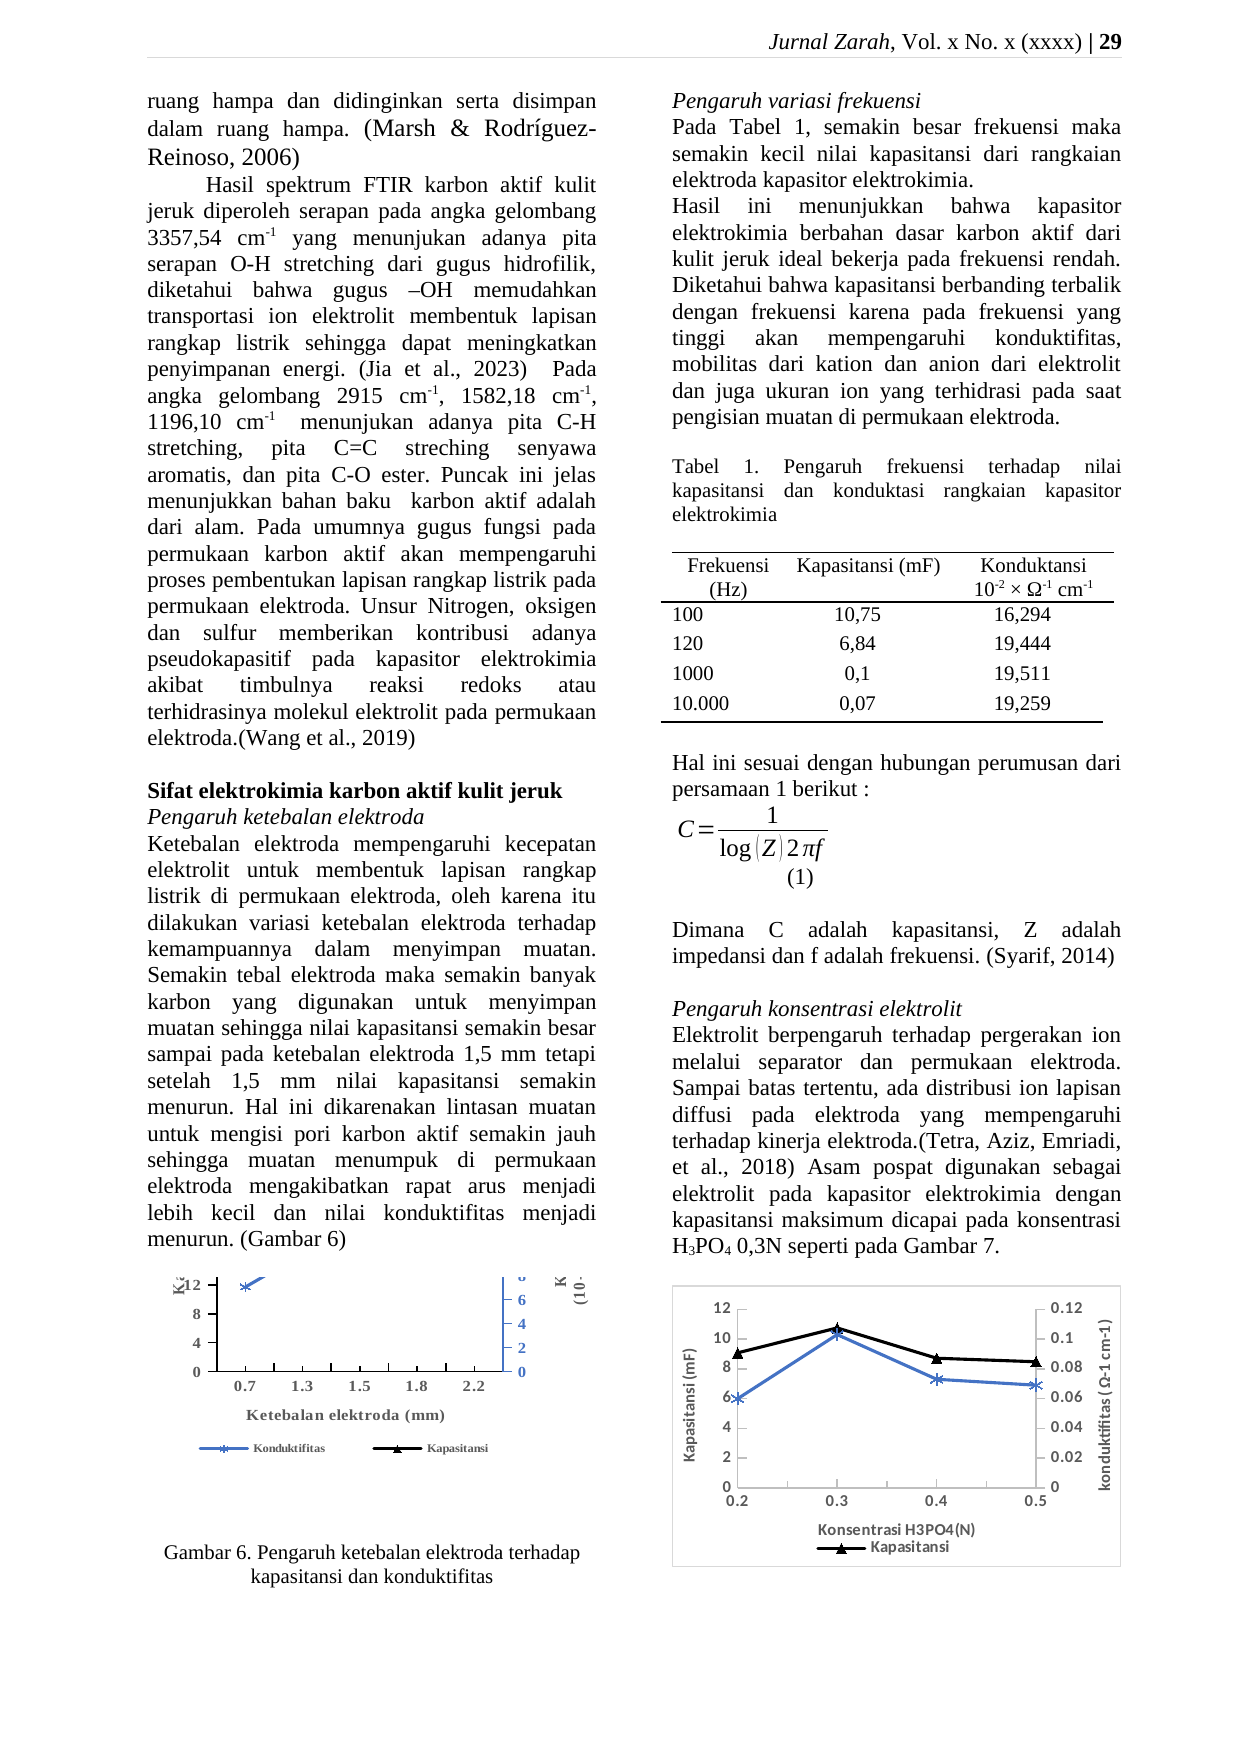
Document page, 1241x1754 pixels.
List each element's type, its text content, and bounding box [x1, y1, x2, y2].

text Pada Tabel 1, semakin besar frekuensi maka semakin kecil nilai kapasitansi dari rangkaian elektroda kapasitor elektrokimia. [672, 113, 1122, 192]
table_cell 10.000 [661, 691, 773, 721]
table_cell 100 [661, 603, 773, 631]
table_cell 10,75 [774, 603, 941, 631]
text Hasil spektrum FTIR karbon aktif kulit jeruk diperoleh serapan pada angka gelombang 3357,54 cm-1 yang menunjukan adanya pita serapan O-H stretching dari gugus hidrofilik, diketahui bahwa gugus –OH memudahkan transportasi ion elektrolit membentuk lapisan rangkap listrik sehingga dapat meningkatkan penyimpanan energi. Pada angka gelombang 2915 cm-1, 1582,18 cm-1, 1196,10 cm-1 menunjukan adanya pita C-H stretching, pita C=C streching senyawa aromatis, dan pita C-O ester. Puncak ini jelas menunjukkan bahan baku karbon aktif adalah dari alam. Pada umumnya gugus fungsi pada permukaan karbon aktif akan mempengaruhi proses pembentukan lapisan rangkap listrik pada permukaan elektroda. Unsur Nitrogen, oksigen dan sulfur memberikan kontribusi adanya pseudokapasitif pada kapasitor elektrokimia akibat timbulnya reaksi redoks atau terhidrasinya molekul elektrolit pada permukaan elektroda. [147, 171, 597, 751]
text Hasil ini menunjukkan bahwa kapasitor elektrokimia berbahan dasar karbon aktif dari kulit jeruk ideal bekerja pada frekuensi rendah. Diketahui bahwa kapasitansi berbanding terbalik dengan frekuensi karena pada frekuensi yang tinggi akan mempengaruhi konduktifitas, mobilitas dari kation dan anion dari elektrolit dan juga ukuran ion yang terhidrasi pada saat pengisian muatan di permukaan elektroda. [672, 192, 1122, 429]
text (1) [672, 801, 1122, 890]
text Ketebalan elektroda mempengaruhi kecepatan elektrolit untuk membentuk lapisan rangkap listrik di permukaan elektroda, oleh karena itu dilakukan variasi ketebalan elektroda terhadap kemampuannya dalam menyimpan muatan. Semakin tebal elektroda maka semakin banyak karbon yang digunakan untuk menyimpan muatan sehingga nilai kapasitansi semakin besar sampai pada ketebalan elektroda 1,5 mm tetapi setelah 1,5 mm nilai kapasitansi semakin menurun. Hal ini dikarenakan lintasan muatan untuk mengisi pori karbon aktif semakin jauh sehingga muatan menumpuk di permukaan elektroda mengakibatkan rapat arus menjadi lebih kecil dan nilai konduktifitas menjadi menurun. (Gambar 6) [147, 830, 597, 1251]
table_cell 6,84 [774, 631, 941, 661]
table_cell 19,511 [941, 661, 1103, 691]
table_cell 1000 [661, 661, 773, 691]
text Dimana C adalah kapasitansi, Z adalah impedansi dan f adalah frekuensi. [672, 916, 1122, 969]
text Sifat elektrokimia karbon aktif kulit jeruk [147, 777, 597, 803]
table_cell 19,259 [941, 691, 1103, 721]
table_cell 0,07 [774, 691, 941, 721]
text Pengaruh variasi frekuensi [672, 87, 1122, 113]
table_cell 19,444 [941, 631, 1103, 661]
table_header Konduktansi 10-2 × Ω-1 cm-1 [953, 553, 1114, 601]
text Gambar 6. Pengaruh ketebalan elektroda terhadap kapasitansi dan konduktifitas [147, 1540, 597, 1588]
text Elektrolit berpengaruh terhadap pergerakan ion melalui separator dan permukaan elektroda. Sampai batas tertentu, ada distribusi ion lapisan diffusi pada elektroda yang mempengaruhi terhadap kinerja elektroda. Asam pospat digunakan sebagai elektrolit pada kapasitor elektrokimia dengan kapasitansi maksimum dicapai pada konsentrasi H3PO4 0,3N seperti pada Gambar 7. [672, 1022, 1122, 1259]
text Hal ini sesuai dengan hubungan perumusan dari persamaan 1 berikut : [672, 749, 1122, 801]
table_cell 0,1 [774, 661, 941, 691]
table_header Kapasitansi (mF) [785, 553, 952, 601]
table_cell 16,294 [941, 603, 1103, 631]
table_cell 120 [661, 631, 773, 661]
text Pengaruh konsentrasi elektrolit [672, 995, 1122, 1022]
table_header Frekuensi (Hz) [672, 553, 784, 601]
text Tabel 1. Pengaruh frekuensi terhadap nilai kapasitansi dan konduktasi rangkaian kapasitor elektrokimia [672, 454, 1122, 526]
text Pengaruh ketebalan elektroda [147, 803, 597, 830]
